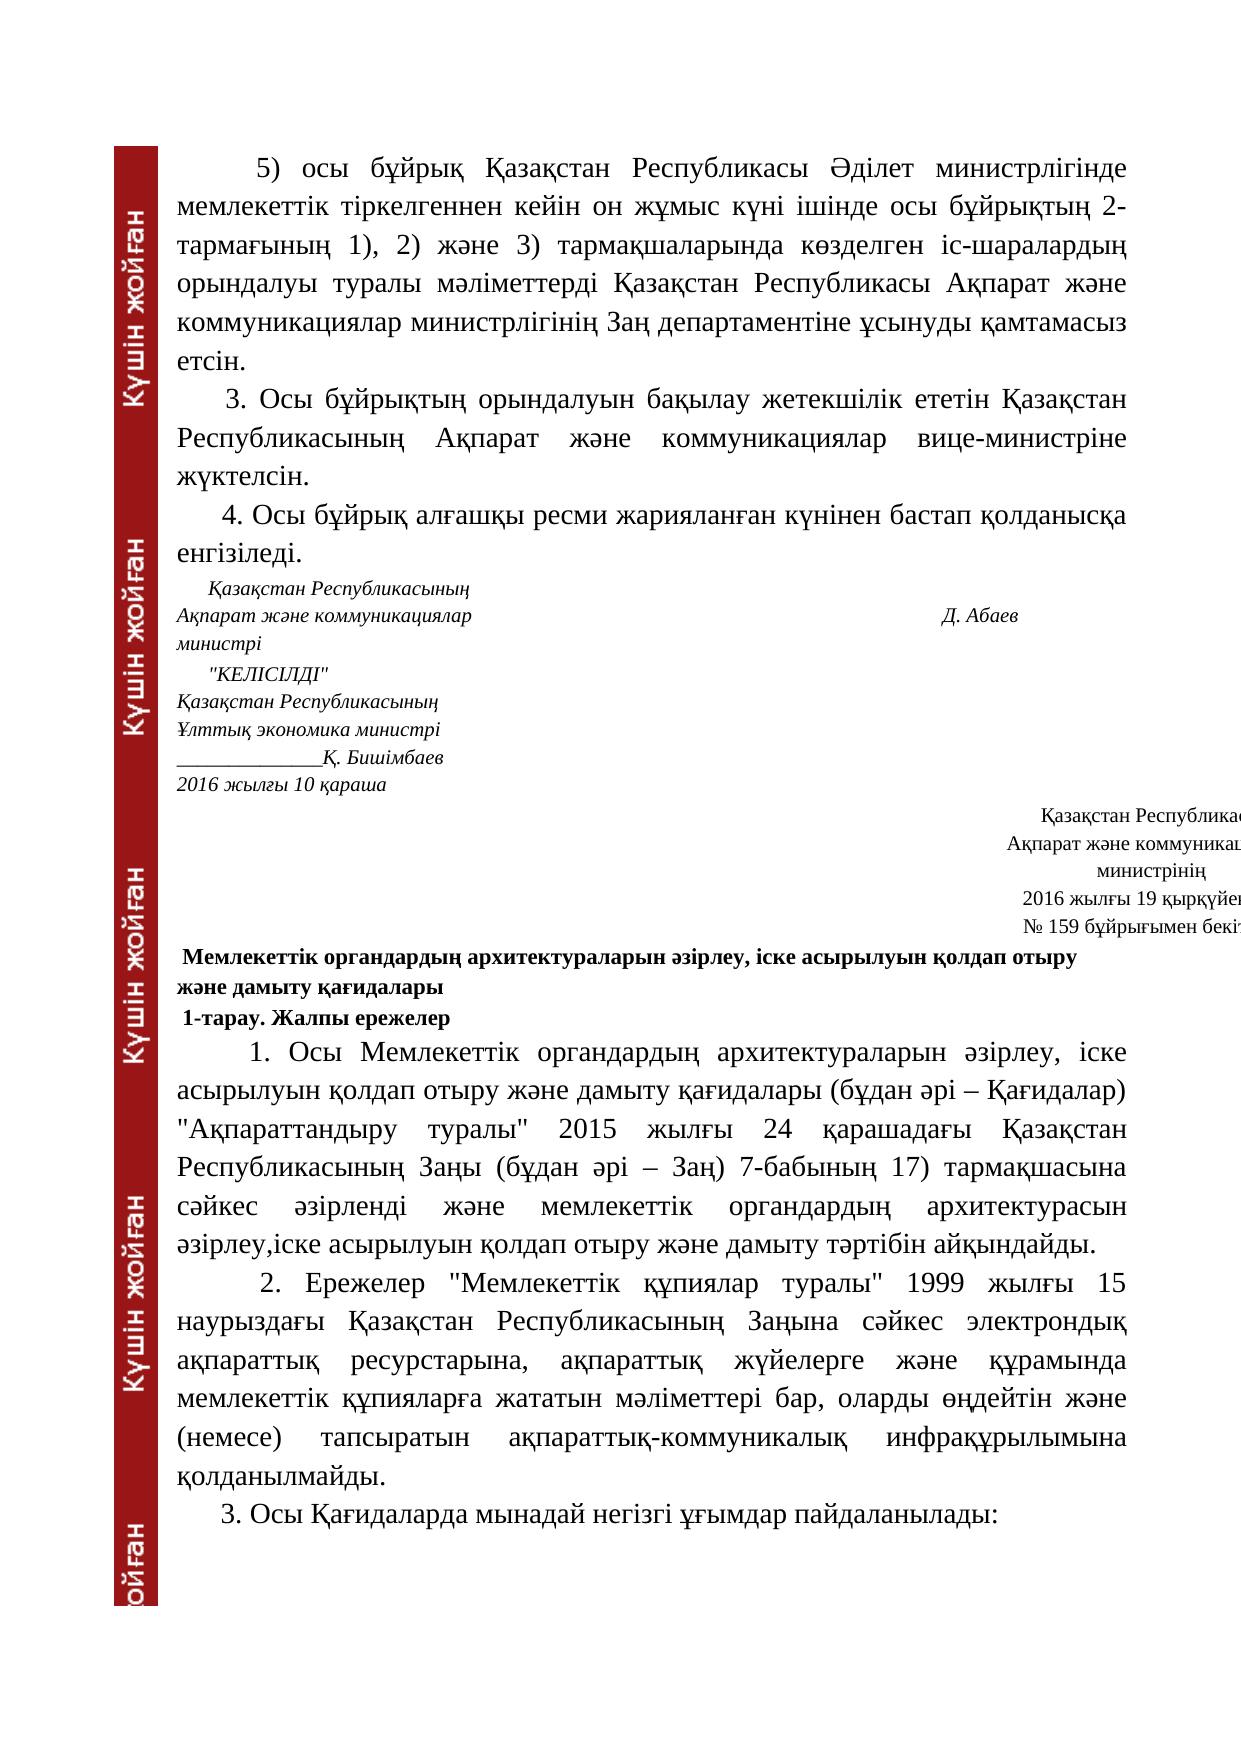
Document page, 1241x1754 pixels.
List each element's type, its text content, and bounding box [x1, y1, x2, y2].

picture [114, 1491, 158, 1496]
table_cell "КЕЛІСІЛДІ" Қазақстан Республикасының Ұлттық экономика министрі ______________Қ. Бишімбаев 2016 жылғы 10 қараша [101, 660, 1240, 802]
picture [114, 376, 158, 381]
table_header [101, 802, 912, 943]
text 3. Осы Қағидаларда мынадай негізгі ұғымдар пайдаланылады: [112, 1496, 1128, 1530]
text 1. Осы Мемлекеттік органдардың архитектураларын әзірлеу, іске асырылуын қолдап отыру және дамыту қағидалары (бұдан әрі – Қағидалар) "Ақпараттандыру туралы" 2015 жылғы 24 қарашадағы Қазақстан Республикасының Заңы (бұдан әрі – Заң) 7-бабының 17) тармақшасына сәйкес әзірленді және мемлекеттік органдардың архитектурасын әзірлеу,іске асырылуын қолдап отыру және дамыту тәртібін айқындайды. [112, 1034, 1128, 1260]
picture [114, 146, 158, 150]
picture [114, 1030, 158, 1034]
text 1-тарау. Жалпы ережелер [112, 1003, 1128, 1030]
table_header Д. Абаев [941, 574, 1240, 660]
text Мемлекеттік органдардың архитектураларын әзірлеу, іске асырылуын қолдап отыру және дамыту қағидалары [112, 943, 1128, 1000]
text 3. Осы бұйрықтың орындалуын бақылау жетекшілік ететін Қазақстан Республикасының Ақпарат және коммуникациялар вице-министріне жүктелсін. [112, 381, 1128, 492]
picture [114, 492, 158, 497]
text 4. Осы бұйрық алғашқы ресми жарияланған күнінен бастап қолданысқа енгізіледі. [112, 497, 1128, 569]
table_header Қазақстан Республикасының Ақпарат және коммуникациялар министрі [101, 574, 941, 660]
text 5) осы бұйрық Қазақстан Республикасы Әділет министрлігінде мемлекеттік тіркелгеннен кейін он жұмыс күні ішінде осы бұйрықтың 2-тармағының 1), 2) және 3) тармақшаларында көзделген іс-шаралардың орындалуы туралы мәліметтерді Қазақстан Республикасы Ақпарат және коммуникациялар министрлігінің Заң департаментіне ұсынуды қамтамасыз етсін. [112, 150, 1128, 376]
text 2. Ережелер "Мемлекеттік құпиялар туралы" 1999 жылғы 15 наурыздағы Қазақстан Республикасының Заңына сәйкес электрондық ақпараттық ресурстарына, ақпараттық жүйелерге және құрамында мемлекеттік құпияларға жататын мәліметтері бар, оларды өңдейтін және (немесе) тапсыратын ақпараттық-коммуникалық инфрақұрылымына қолданылмайды. [112, 1265, 1128, 1491]
picture [114, 1530, 158, 1606]
picture [114, 1260, 158, 1265]
picture [114, 569, 158, 574]
table_header Қазақстан Республикасы Ақпарат және коммуникациялар министрінің 2016 жылғы 19 қырқүйектегі № 159 бұйрығымен бекітілді [912, 802, 1240, 943]
